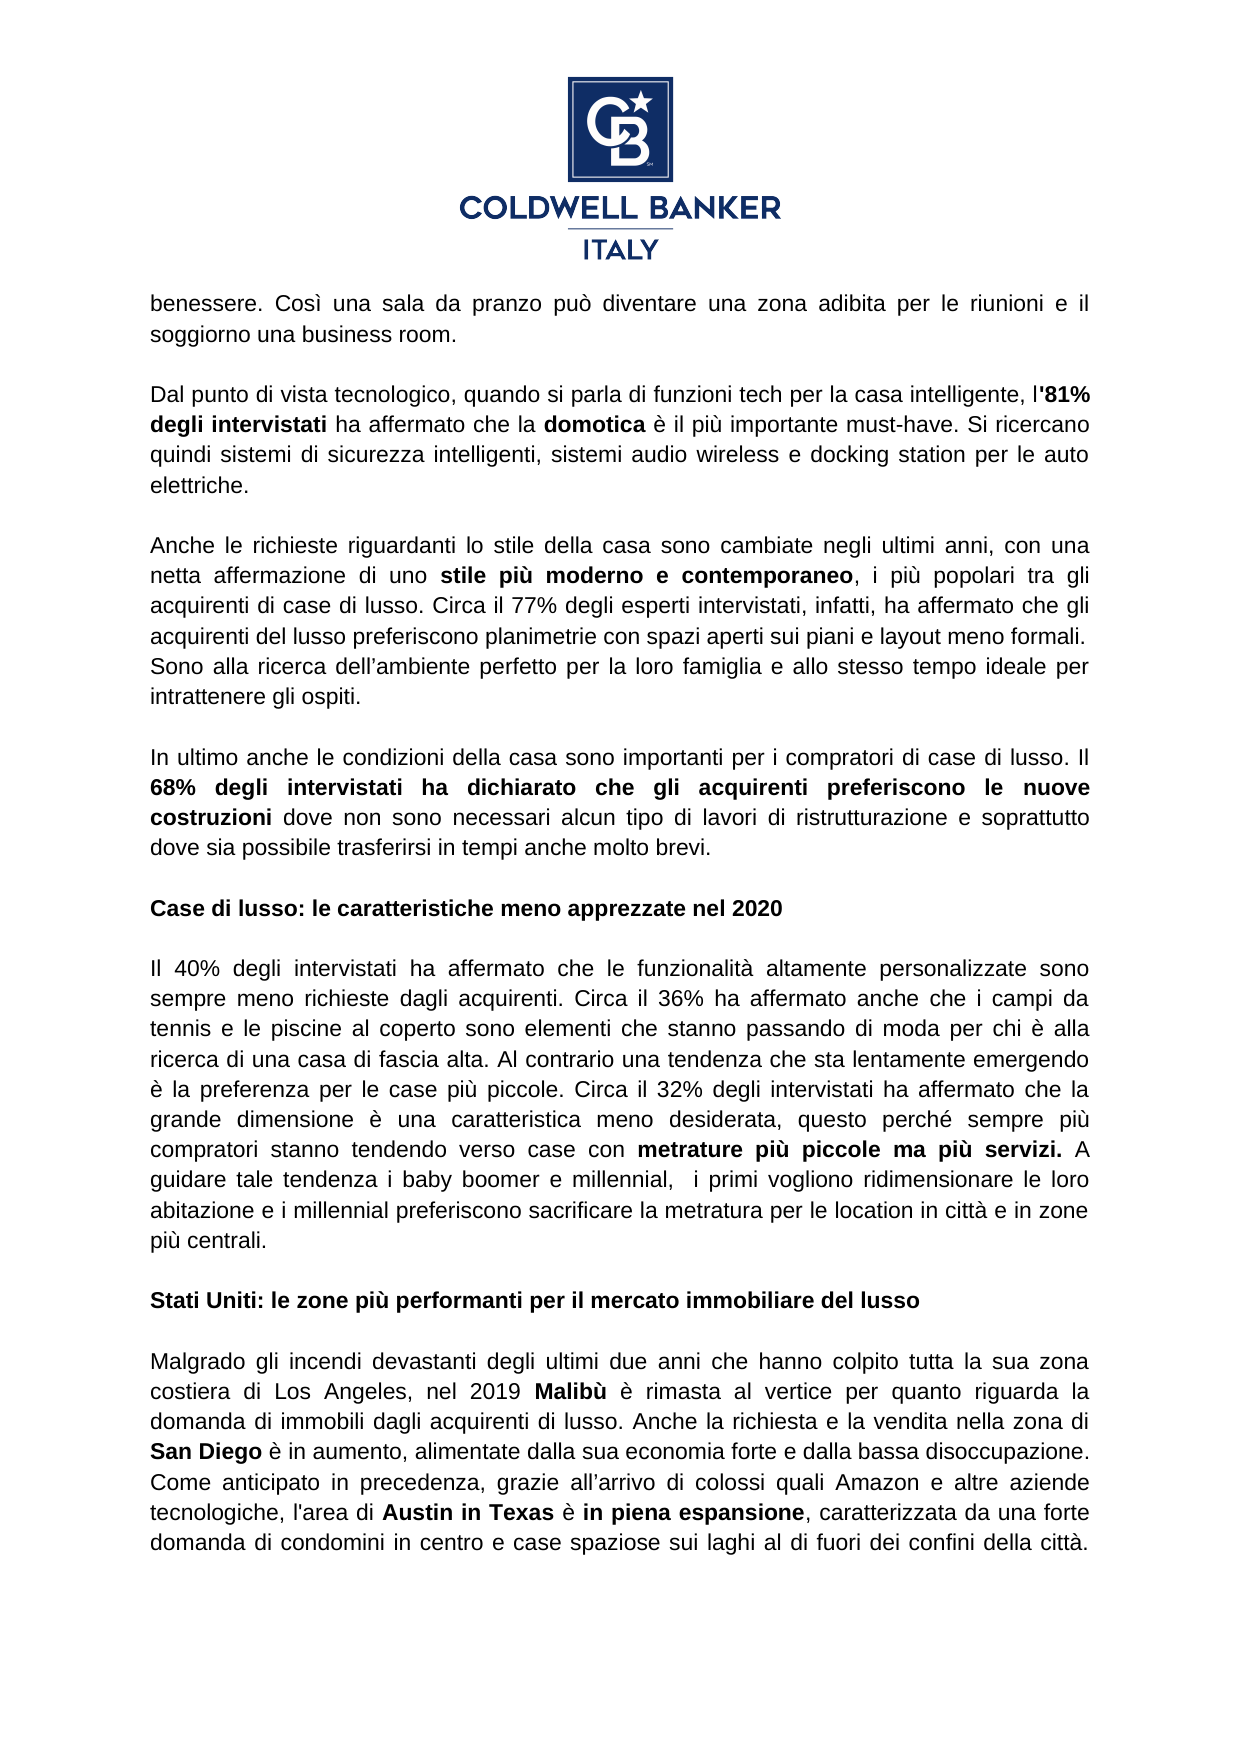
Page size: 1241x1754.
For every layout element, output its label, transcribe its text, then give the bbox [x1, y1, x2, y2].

text Anche le richieste riguardanti lo stile della casa sono cambiate negli ultimi anni, con una netta affermazione di uno stile più moderno e contemporaneo, i più popolari tra gli acquirenti di case di lusso. Circa il 77% degli esperti intervistati, infatti, ha affermato che gli acquirenti del lusso preferiscono planimetrie con spazi aperti sui piani e layout meno formali. [150, 532, 1090, 649]
picture [457, 75, 783, 287]
text In ultimo anche le condizioni della casa sono importanti per i compratori di case di lusso. Il 68% degli intervistati ha dichiarato che gli acquirenti preferiscono le nuove costruzioni dove non sono necessari alcun tipo di lavori di ristrutturazione e soprattutto dove sia possibile trasferirsi in tempi anche molto brevi. [150, 743, 1090, 860]
text Stati Uniti: le zone più performanti per il mercato immobiliare del lusso [150, 1287, 1090, 1313]
text Sono alla ricerca dell’ambiente perfetto per la loro famiglia e allo stesso tempo ideale per intrattenere gli ospiti. [150, 653, 1090, 709]
text Dal punto di vista tecnologico, quando si parla di funzioni tech per la casa intelligente, l'81% degli intervistati ha affermato che la domotica è il più importante must-have. Si ricercano quindi sistemi di sicurezza intelligenti, sistemi audio wireless e docking station per le auto elettriche. [150, 381, 1090, 498]
text Il 40% degli intervistati ha affermato che le funzionalità altamente personalizzate sono sempre meno richieste dagli acquirenti. Circa il 36% ha affermato anche che i campi da tennis e le piscine al coperto sono elementi che stanno passando di moda per chi è alla ricerca di una casa di fascia alta. Al contrario una tendenza che sta lentamente emergendo è la preferenza per le case più piccole. Circa il 32% degli intervistati ha affermato che la grande dimensione è una caratteristica meno desiderata, questo perché sempre più compratori stanno tendendo verso case con metrature più piccole ma più servizi. A guidare tale tendenza i baby boomer e millennial, i primi vogliono ridimensionare le loro abitazione e i millennial preferiscono sacrificare la metratura per le location in città e in zone più centrali. [150, 955, 1090, 1253]
text Case di lusso: le caratteristiche meno apprezzate nel 2020 [150, 894, 1090, 921]
